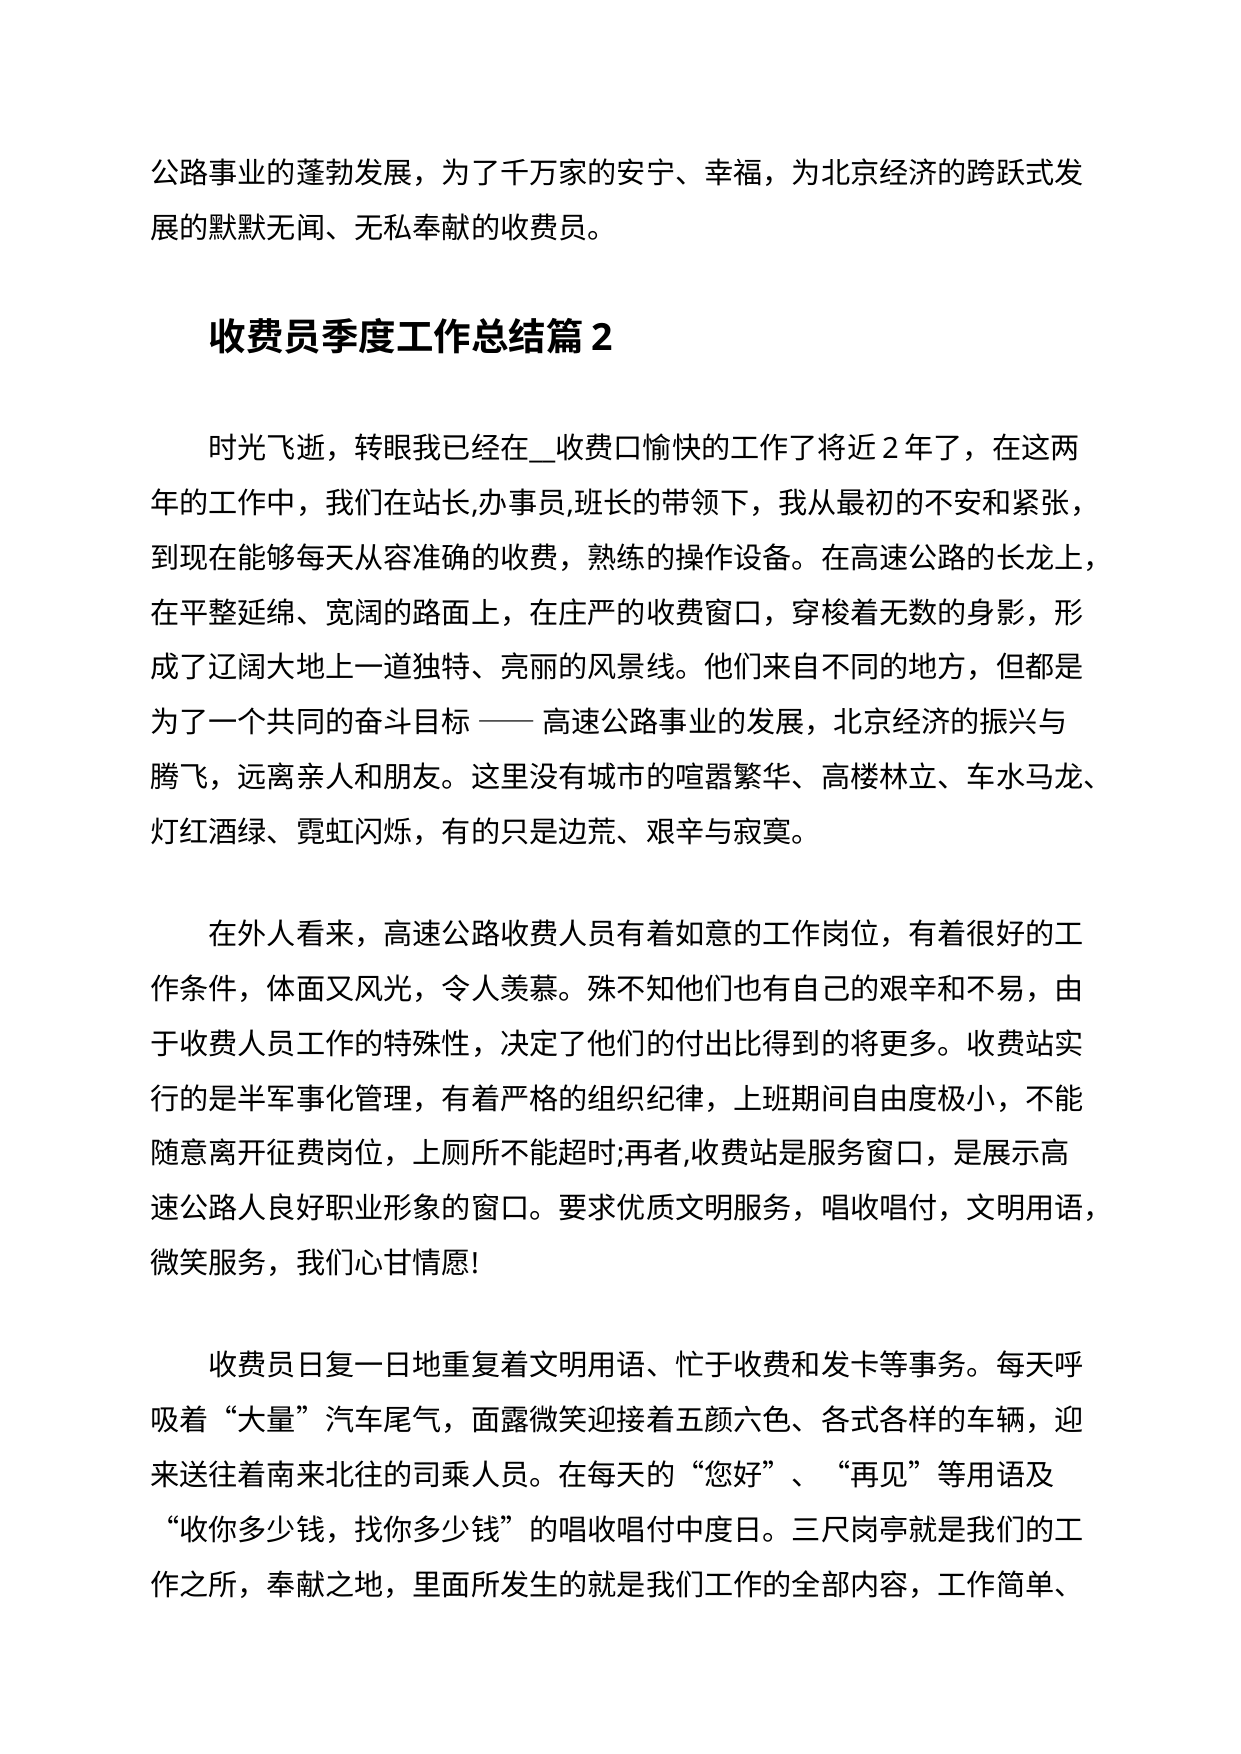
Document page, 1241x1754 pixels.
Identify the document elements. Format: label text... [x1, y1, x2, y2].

text 收费员季度工作总结篇2 [150, 307, 1090, 361]
text 时光飞逝，转眼我已经在__收费口愉快的工作了将近2年了，在这两年的工作中，我们在站长,办事员,班长的带领下，我从最初的不安和紧张，到现在能够每天从容准确的收费，熟练的操作设备。在高速公路的长龙上，在平整延绵、宽阔的路面上，在庄严的收费窗口，穿梭着无数的身影，形成了辽阔大地上一道独特、亮丽的风景线。他们来自不同的地方，但都是为了一个共同的奋斗目标 —— 高速公路事业的发展，北京经济的振兴与腾飞，远离亲人和朋友。这里没有城市的喧嚣繁华、高楼林立、车水马龙、灯红酒绿、霓虹闪烁，有的只是边荒、艰辛与寂寞。 [150, 424, 1090, 851]
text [150, 1342, 1090, 1604]
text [150, 150, 1090, 247]
text 在外人看来，高速公路收费人员有着如意的工作岗位，有着很好的工作条件，体面又风光，令人羡慕。殊不知他们也有自己的艰辛和不易，由于收费人员工作的特殊性，决定了他们的付出比得到的将更多。收费站实行的是半军事化管理，有着严格的组织纪律，上班期间自由度极小，不能随意离开征费岗位，上厕所不能超时;再者,收费站是服务窗口，是展示高速公路人良好职业形象的窗口。要求优质文明服务，唱收唱付，文明用语，微笑服务，我们心甘情愿! [150, 911, 1090, 1282]
